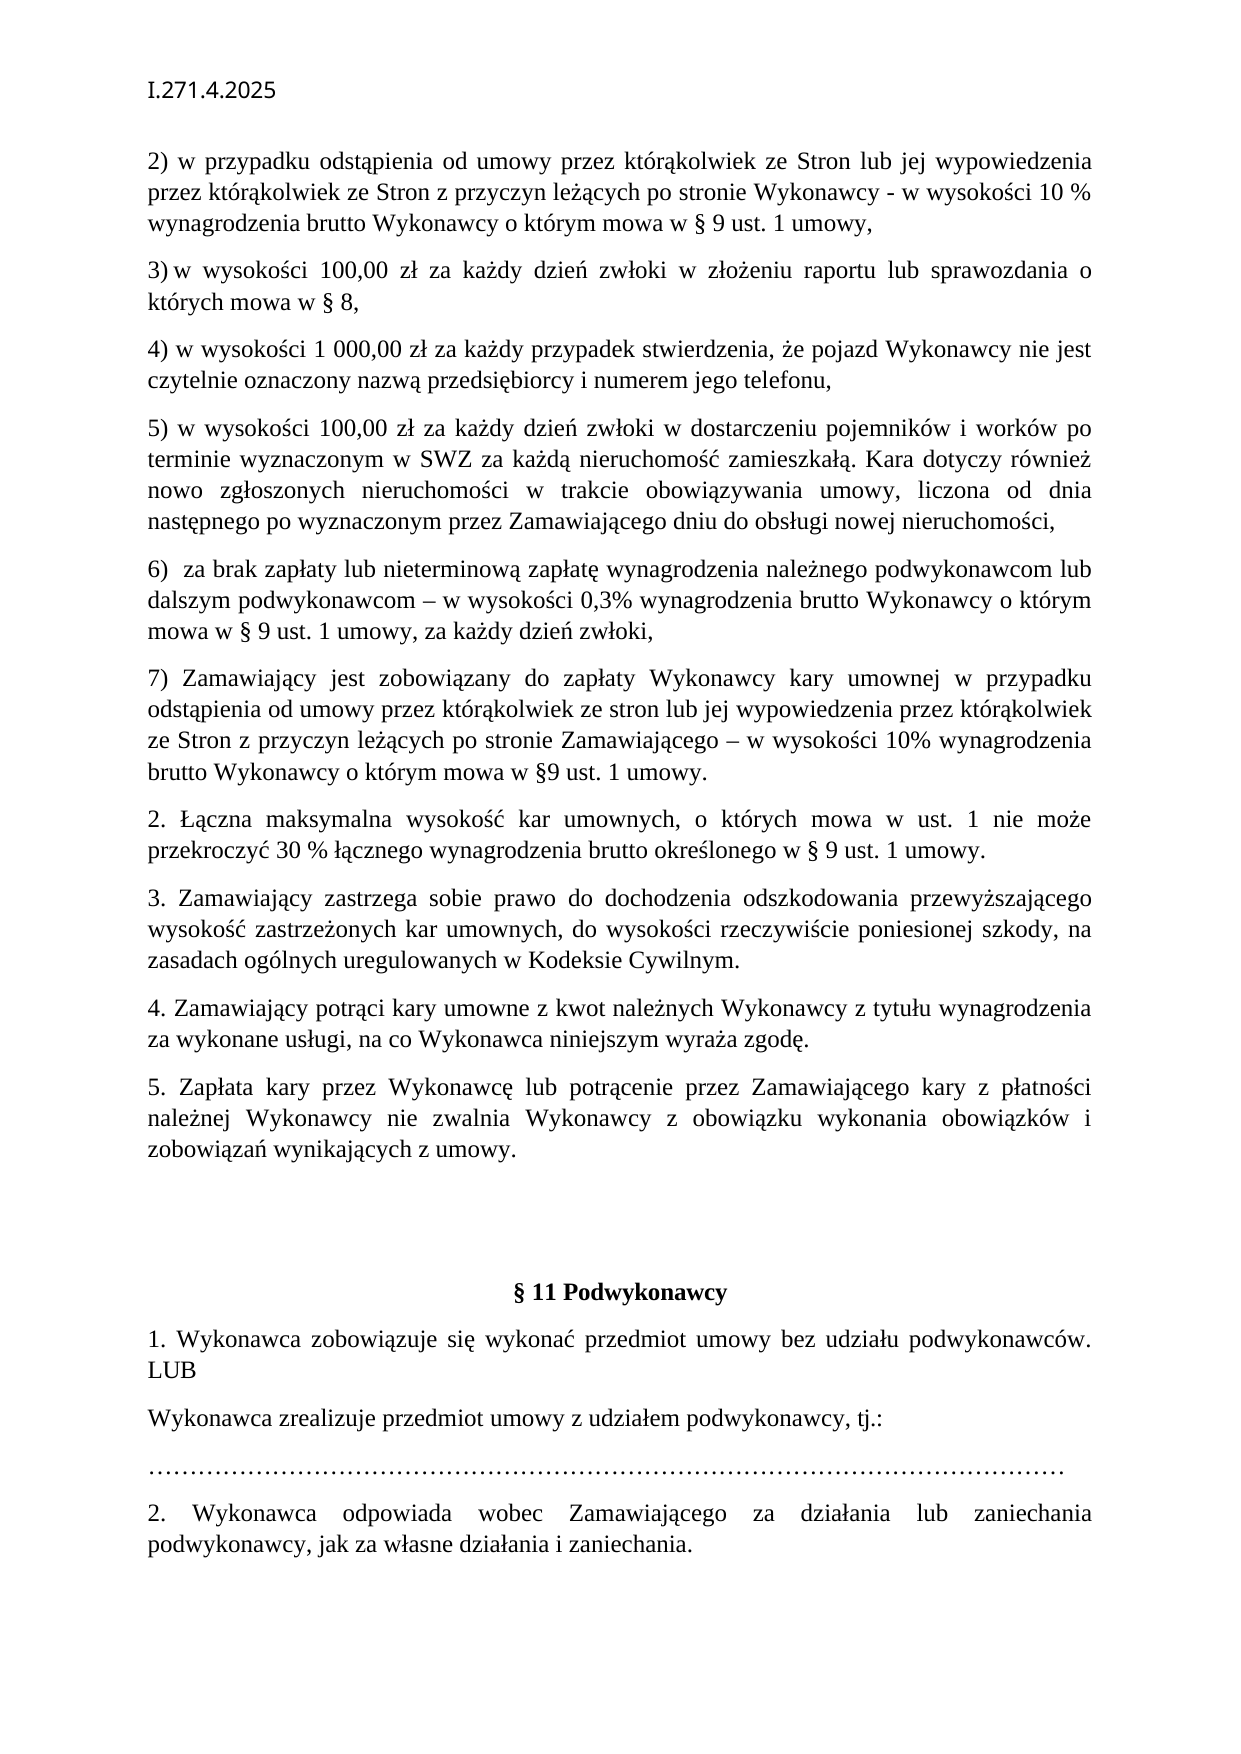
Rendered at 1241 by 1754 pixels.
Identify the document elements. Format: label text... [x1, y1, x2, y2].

list w wysokości 100,00 zł za każdy dzień zwłoki w dostarczeniu pojemników i worków po terminie wyznaczonym w SWZ za każdą nieruchomość zamieszkałą. Kara dotyczy również nowo zgłoszonych nieruchomości w trakcie obowiązywania umowy, liczona od dnia następnego po wyznaczonym przez Zamawiającego dniu do obsługi nowej nieruchomości, [147, 413, 1093, 535]
list Łączna maksymalna wysokość kar umownych, o których mowa w ust. 1 nie może przekroczyć 30 % łącznego wynagrodzenia brutto określonego w § 9 ust. 1 umowy. [147, 804, 1093, 864]
text ………………………………………………………………………………………………… [147, 1451, 1107, 1479]
list Zamawiający jest zobowiązany do zapłaty Wykonawcy kary umownej w przypadku odstąpienia od umowy przez którąkolwiek ze stron lub jej wypowiedzenia przez którąkolwiek ze Stron z przyczyn leżących po stronie Zamawiającego – w wysokości 10% wynagrodzenia brutto Wykonawcy o którym mowa w §9 ust. 1 umowy. [147, 663, 1093, 785]
list Zamawiający potrąci kary umowne z kwot należnych Wykonawcy z tytułu wynagrodzenia za wykonane usługi, na co Wykonawca niniejszym wyraża zgodę. [147, 993, 1092, 1053]
list Wykonawca zobowiązuje się wykonać przedmiot umowy bez udziału podwykonawców. LUB [147, 1324, 1092, 1384]
text Wykonawca zrealizuje przedmiot umowy z udziałem podwykonawcy, tj.: [147, 1403, 1107, 1432]
list w wysokości 1 000,00 zł za każdy przypadek stwierdzenia, że pojazd Wykonawcy nie jest czytelnie oznaczony nazwą przedsiębiorcy i numerem jego telefonu, [147, 334, 1092, 394]
list w przypadku odstąpienia od umowy przez którąkolwiek ze Stron lub jej wypowiedzenia przez którąkolwiek ze Stron z przyczyn leżących po stronie Wykonawcy - w wysokości 10 % wynagrodzenia brutto Wykonawcy o którym mowa w § 9 ust. 1 umowy, [147, 146, 1093, 237]
list za brak zapłaty lub nieterminową zapłatę wynagrodzenia należnego podwykonawcom lub dalszym podwykonawcom – w wysokości 0,3% wynagrodzenia brutto Wykonawcy o którym mowa w § 9 ust. 1 umowy, za każdy dzień zwłoki, [147, 554, 1092, 645]
list Zapłata kary przez Wykonawcę lub potrącenie przez Zamawiającego kary z płatności należnej Wykonawcy nie zwalnia Wykonawcy z obowiązku wykonania obowiązków i zobowiązań wynikających z umowy. [147, 1072, 1092, 1162]
subtitle § 11 Podwykonawcy [133, 1277, 1107, 1305]
list w wysokości 100,00 zł za każdy dzień zwłoki w złożeniu raportu lub sprawozdania o których mowa w § 8, [147, 256, 1093, 315]
list Zamawiający zastrzega sobie prawo do dochodzenia odszkodowania przewyższającego wysokość zastrzeżonych kar umownych, do wysokości rzeczywiście poniesionej szkody, na zasadach ogólnych uregulowanych w Kodeksie Cywilnym. [147, 883, 1093, 974]
list Wykonawca odpowiada wobec Zamawiającego za działania lub zaniechania podwykonawcy, jak za własne działania i zaniechania. [147, 1498, 1093, 1558]
